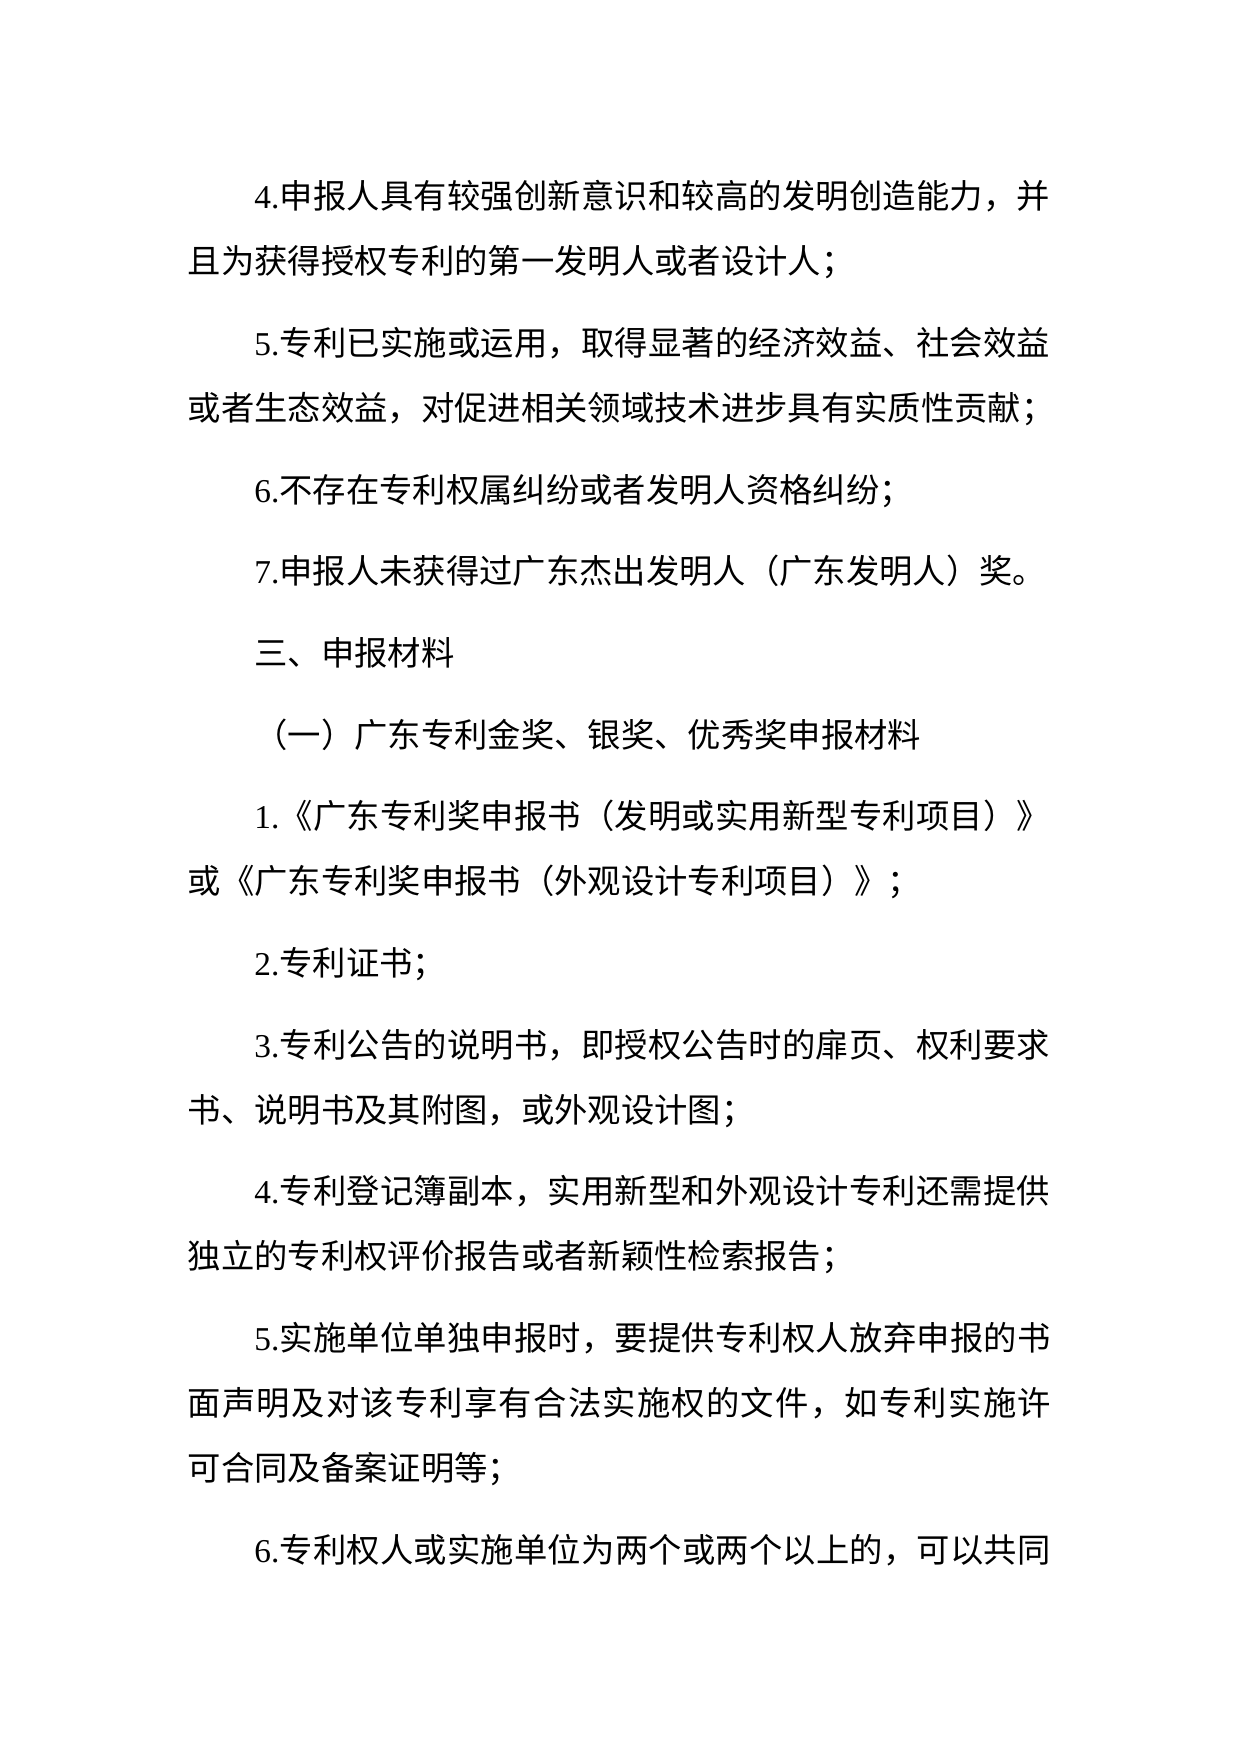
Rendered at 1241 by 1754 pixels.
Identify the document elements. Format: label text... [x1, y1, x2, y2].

text 6.不存在专利权属纠纷或者发明人资格纠纷； [187, 455, 1053, 520]
text 5.实施单位单独申报时，要提供专利权人放弃申报的书面声明及对该专利享有合法实施权的文件，如专利实施许可合同及备案证明等； [187, 1304, 1053, 1499]
text 1.《广东专利奖申报书（发明或实用新型专利项目）》或《广东专利奖申报书（外观设计专利项目）》； [187, 782, 1053, 912]
text 5.专利已实施或运用，取得显著的经济效益、社会效益或者生态效益，对促进相关领域技术进步具有实质性贡献； [187, 309, 1053, 439]
text 7.申报人未获得过广东杰出发明人（广东发明人）奖。 [187, 537, 1053, 602]
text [187, 1515, 1053, 1580]
text 三、申报材料 [187, 619, 1053, 684]
text （一）广东专利金奖、银奖、优秀奖申报材料 [187, 700, 1053, 765]
text 2.专利证书； [187, 929, 1053, 994]
text 3.专利公告的说明书，即授权公告时的扉页、权利要求书、说明书及其附图，或外观设计图； [187, 1010, 1053, 1140]
text 4.专利登记簿副本，实用新型和外观设计专利还需提供独立的专利权评价报告或者新颖性检索报告； [187, 1157, 1053, 1287]
text 4.申报人具有较强创新意识和较高的发明创造能力，并且为获得授权专利的第一发明人或者设计人； [187, 162, 1053, 292]
